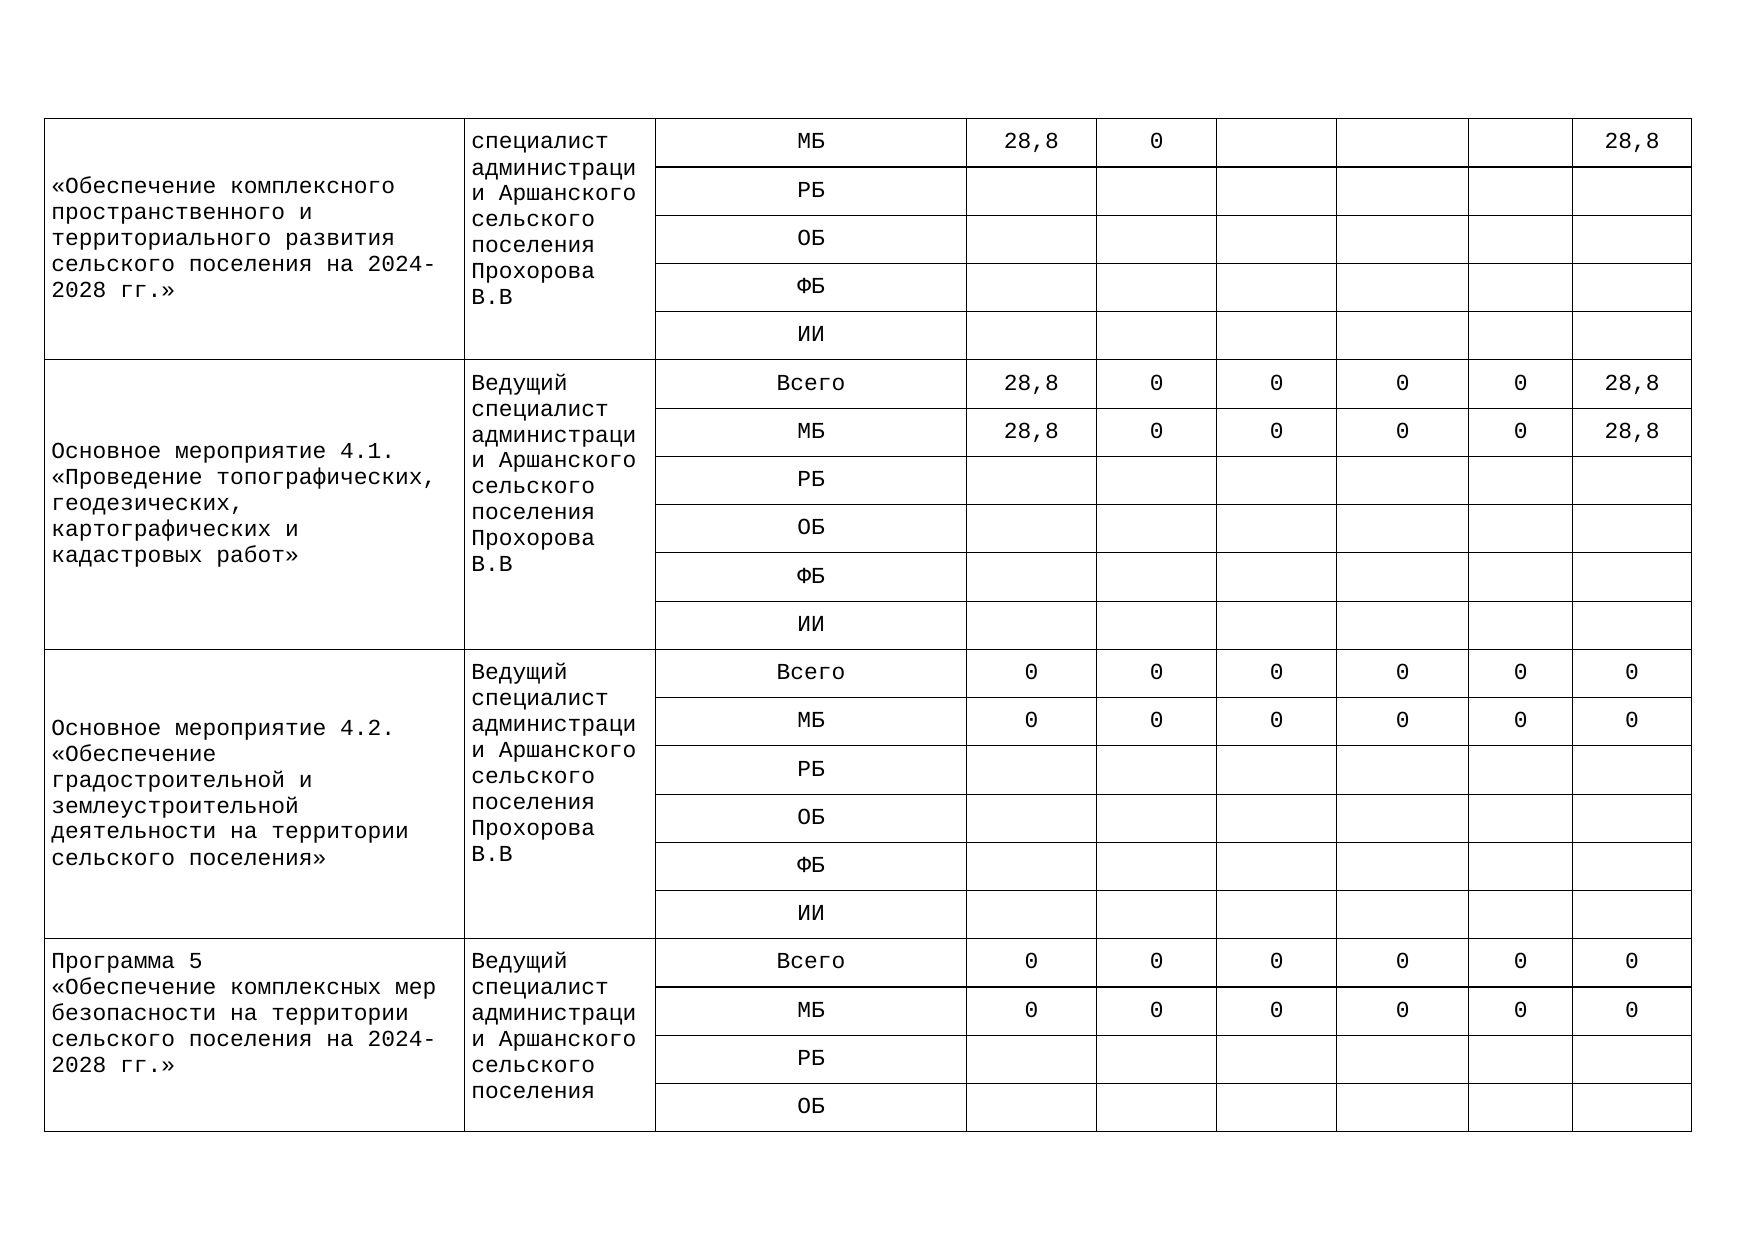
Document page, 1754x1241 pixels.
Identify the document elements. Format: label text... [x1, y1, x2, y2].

table_cell [1573, 457, 1691, 504]
table_cell [1337, 602, 1468, 649]
table_cell ОБ [656, 1084, 966, 1131]
table_cell 0 [1573, 988, 1691, 1034]
table_cell 0 [967, 698, 1096, 745]
table_cell [1573, 795, 1691, 842]
table_cell [1217, 264, 1336, 311]
table_cell [1097, 602, 1216, 649]
table_cell 0 [1337, 939, 1468, 986]
table_cell РБ [656, 168, 966, 215]
table_cell [1469, 168, 1572, 215]
table_cell [1573, 505, 1691, 552]
table_cell [1469, 119, 1572, 166]
table_cell [1469, 312, 1572, 359]
table_cell [1573, 168, 1691, 215]
table_cell [1097, 505, 1216, 552]
table_cell 0 [1469, 698, 1572, 745]
table_cell [967, 553, 1096, 601]
table_cell ФБ [656, 553, 966, 601]
table_cell ИИ [656, 891, 966, 938]
table_cell РБ [656, 1036, 966, 1083]
table_cell [1469, 264, 1572, 311]
table_cell [1217, 119, 1336, 166]
table_cell [1097, 312, 1216, 359]
table_cell 0 [1217, 650, 1336, 697]
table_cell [45, 119, 464, 359]
table_cell [967, 843, 1096, 890]
table_cell 0 [1097, 988, 1216, 1034]
table_cell 0 [1217, 360, 1336, 408]
table_cell [1469, 1084, 1572, 1131]
table_cell 28,8 [1573, 409, 1691, 456]
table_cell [465, 939, 655, 1131]
table_cell [967, 168, 1096, 215]
table_cell [1337, 264, 1468, 311]
table_cell [1337, 1084, 1468, 1131]
table_cell [1217, 168, 1336, 215]
table_cell [1217, 746, 1336, 793]
table_cell 0 [1097, 360, 1216, 408]
table_cell РБ [656, 746, 966, 793]
table_cell [967, 1084, 1096, 1131]
table_cell [1097, 891, 1216, 938]
table_cell [1469, 457, 1572, 504]
table_cell [1337, 1036, 1468, 1083]
table_cell 0 [1217, 939, 1336, 986]
table_cell [1217, 1084, 1336, 1131]
table_cell 0 [1097, 650, 1216, 697]
table_cell [1469, 795, 1572, 842]
table_cell ИИ [656, 602, 966, 649]
table_cell 28,8 [967, 409, 1096, 456]
table_cell 0 [1337, 650, 1468, 697]
table_cell 0 [1337, 698, 1468, 745]
table_cell [967, 505, 1096, 552]
table_cell [1217, 505, 1336, 552]
table_cell ОБ [656, 505, 966, 552]
table_cell [1469, 602, 1572, 649]
table_cell 0 [1337, 360, 1468, 408]
table_cell [1217, 312, 1336, 359]
table_cell [1469, 553, 1572, 601]
table_cell [1217, 457, 1336, 504]
table_cell 0 [1097, 939, 1216, 986]
table_cell МБ [656, 119, 966, 166]
table_cell [1097, 216, 1216, 263]
table_cell 0 [1573, 939, 1691, 986]
table_cell [1337, 795, 1468, 842]
table_cell Основное мероприятие 4.1. «Проведение топографических, геодезических, картографических и кадастровых работ» [45, 360, 464, 649]
table_cell 0 [1469, 988, 1572, 1034]
table_cell МБ [656, 698, 966, 745]
table_cell РБ [656, 457, 966, 504]
table_cell Ведущий специалист администрации Аршанского сельского поселения Прохорова В.В [465, 650, 655, 938]
table_cell [1097, 168, 1216, 215]
table_cell [1217, 1036, 1336, 1083]
table_cell ИИ [656, 312, 966, 359]
table_cell [1337, 457, 1468, 504]
table_cell [967, 216, 1096, 263]
table_cell 0 [1097, 698, 1216, 745]
table_cell [1217, 891, 1336, 938]
table_cell 0 [1469, 409, 1572, 456]
table_cell [1337, 168, 1468, 215]
table_cell [1337, 891, 1468, 938]
table_cell [1097, 746, 1216, 793]
table_cell [1573, 746, 1691, 793]
table_cell ФБ [656, 264, 966, 311]
table_cell 0 [1469, 360, 1572, 408]
table_cell [1573, 1036, 1691, 1083]
table_cell 28,8 [967, 360, 1096, 408]
table_cell Всего [656, 360, 966, 408]
table_cell 28,8 [1573, 119, 1691, 166]
table_cell ОБ [656, 795, 966, 842]
table_cell [967, 795, 1096, 842]
table_cell Всего [656, 650, 966, 697]
table_cell 28,8 [967, 119, 1096, 166]
table_cell [1097, 264, 1216, 311]
table_cell [967, 602, 1096, 649]
table_cell [1337, 119, 1468, 166]
table_cell ОБ [656, 216, 966, 263]
table_cell [1097, 795, 1216, 842]
table_cell [1217, 216, 1336, 263]
table_cell [1469, 216, 1572, 263]
table_cell [967, 312, 1096, 359]
table_cell [1573, 553, 1691, 601]
table_cell [1469, 843, 1572, 890]
table_cell [1337, 553, 1468, 601]
table_cell 0 [967, 650, 1096, 697]
table_cell [1337, 843, 1468, 890]
table_cell [1573, 1084, 1691, 1131]
table_cell [1097, 1084, 1216, 1131]
table_cell [1097, 553, 1216, 601]
table_cell 0 [1337, 409, 1468, 456]
table_cell 0 [1217, 988, 1336, 1034]
table_cell 0 [1337, 988, 1468, 1034]
table_cell [1217, 553, 1336, 601]
table_cell [1217, 602, 1336, 649]
table_cell Основное мероприятие 4.2. «Обеспечение градостроительной и землеустроительной деятельности на территории сельского поселения» [45, 650, 464, 938]
table_cell 28,8 [1573, 360, 1691, 408]
table_cell [1097, 843, 1216, 890]
table_cell 0 [1573, 698, 1691, 745]
table_cell 0 [1469, 939, 1572, 986]
table_cell [1337, 312, 1468, 359]
table_cell [967, 264, 1096, 311]
table_cell МБ [656, 988, 966, 1034]
table_cell [1573, 891, 1691, 938]
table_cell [465, 119, 655, 359]
table_cell 0 [1217, 698, 1336, 745]
table_cell [1097, 457, 1216, 504]
table_cell [1573, 602, 1691, 649]
table_cell [967, 746, 1096, 793]
table_cell [1469, 746, 1572, 793]
table_cell [1573, 264, 1691, 311]
table_cell 0 [967, 939, 1096, 986]
table_cell 0 [1469, 650, 1572, 697]
table_cell 0 [1573, 650, 1691, 697]
table_cell [1217, 795, 1336, 842]
table_cell 0 [1097, 409, 1216, 456]
table_cell [967, 1036, 1096, 1083]
table_cell [967, 891, 1096, 938]
table_cell [1217, 843, 1336, 890]
table_cell [1097, 1036, 1216, 1083]
table_cell 0 [1217, 409, 1336, 456]
table_cell [1337, 505, 1468, 552]
table_cell [1469, 891, 1572, 938]
table_cell 0 [1097, 119, 1216, 166]
table_cell ФБ [656, 843, 966, 890]
table_cell [967, 457, 1096, 504]
table_cell [1337, 216, 1468, 263]
table_cell Программа 5 «Обеспечение комплексных мер безопасности на территории сельского поселения на 2024-2028 гг.» [45, 939, 464, 1131]
table_cell [1337, 746, 1468, 793]
table_cell Ведущий специалист администрации Аршанского сельского поселения Прохорова В.В [465, 360, 655, 649]
table_cell [1469, 1036, 1572, 1083]
table_cell [1573, 843, 1691, 890]
table_cell [1573, 312, 1691, 359]
table_cell МБ [656, 409, 966, 456]
table_cell [1573, 216, 1691, 263]
table_cell [1469, 505, 1572, 552]
table_cell Всего [656, 939, 966, 986]
table_cell 0 [967, 988, 1096, 1034]
